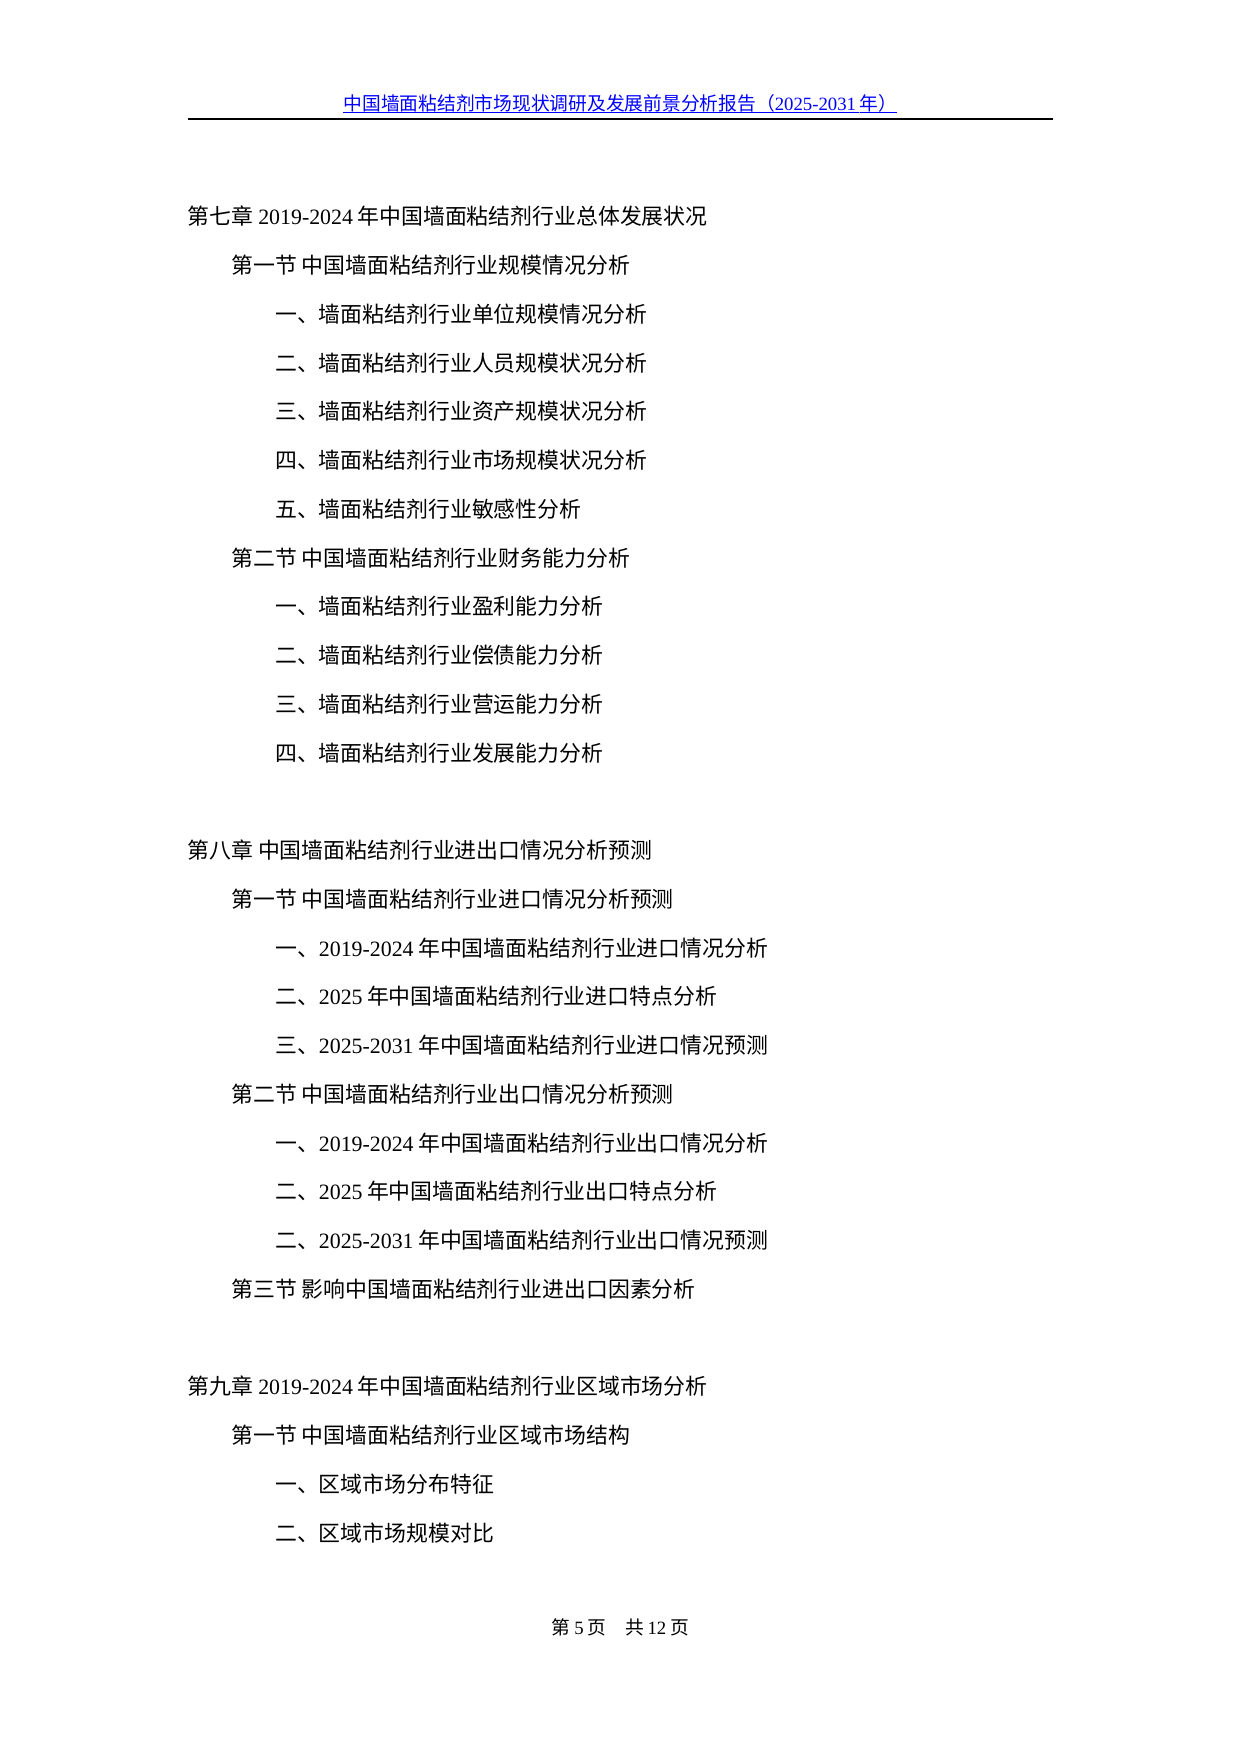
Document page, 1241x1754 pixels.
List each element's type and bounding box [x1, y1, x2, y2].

text [187, 150, 1053, 1548]
